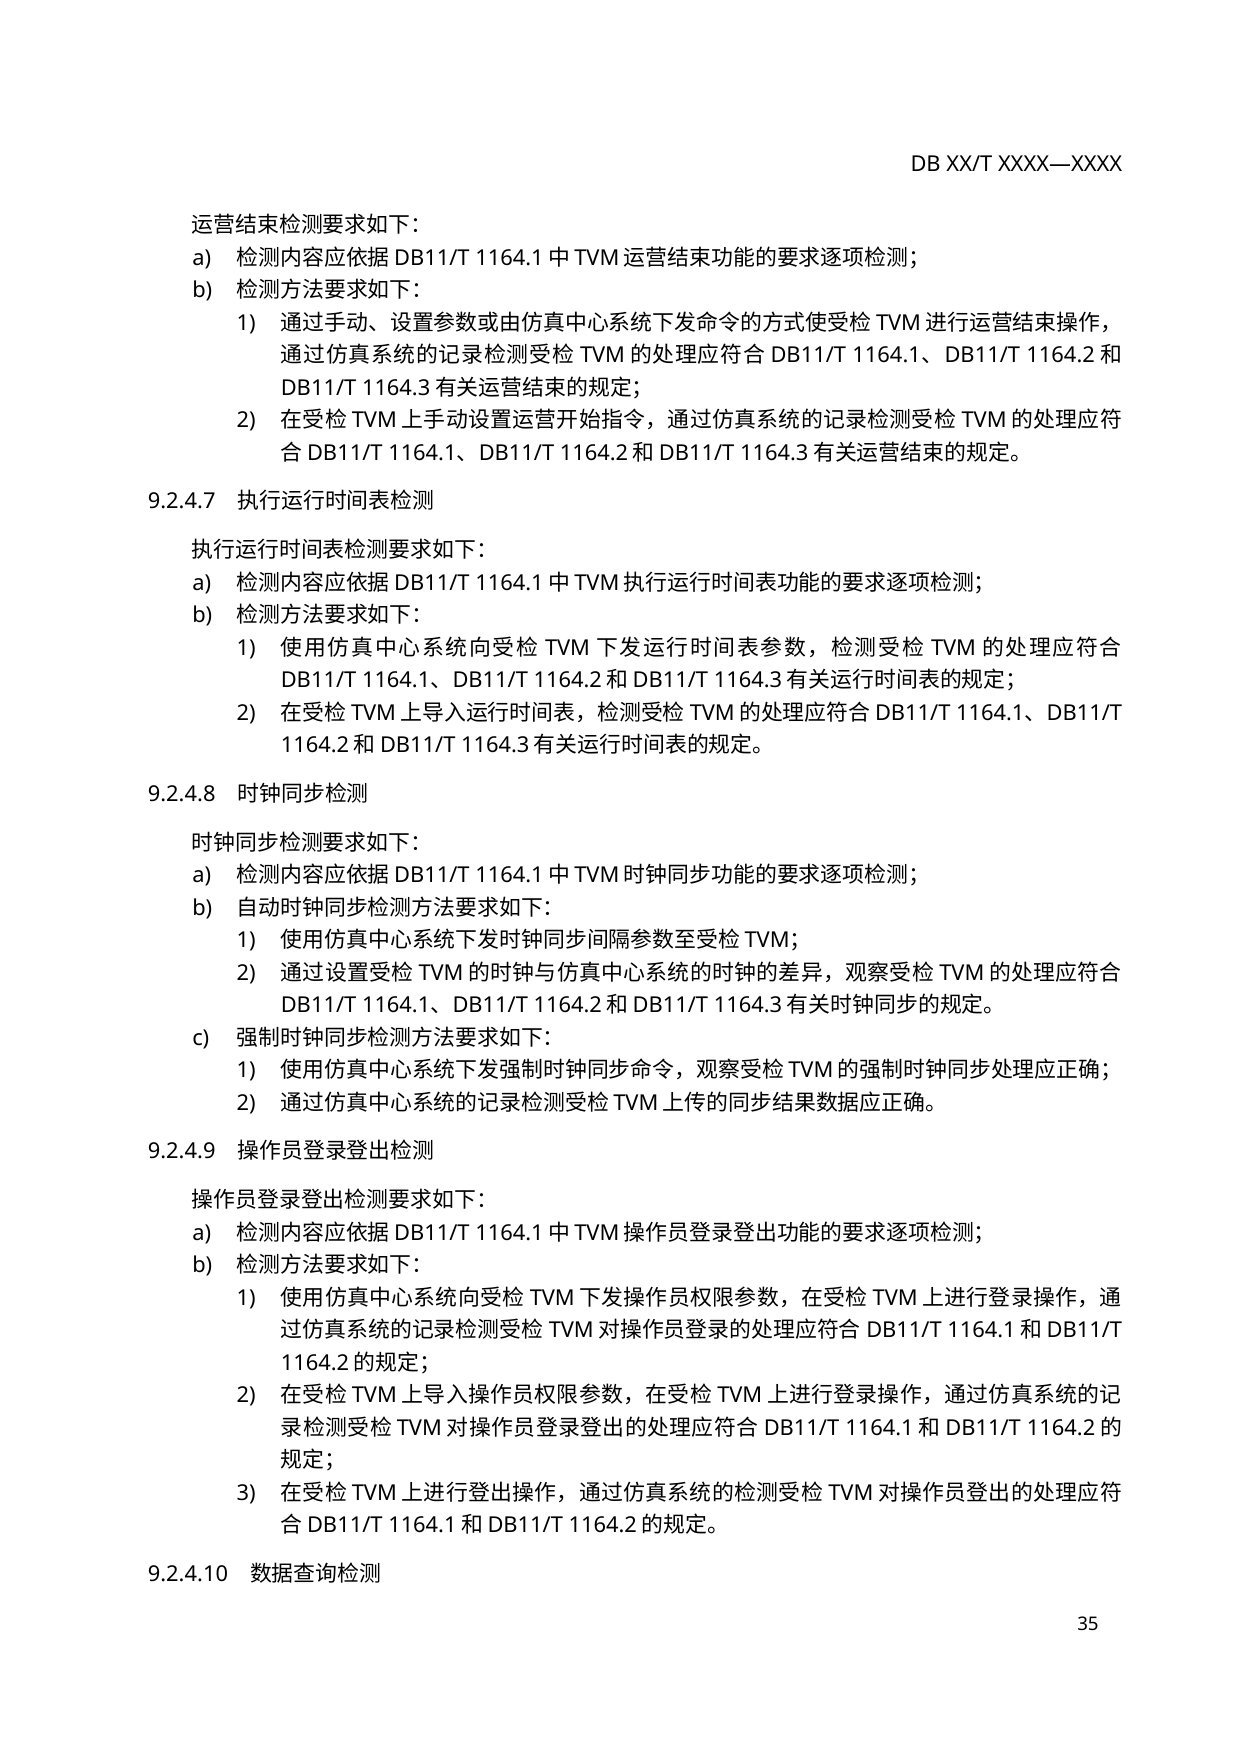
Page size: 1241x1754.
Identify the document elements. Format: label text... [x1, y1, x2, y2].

list 检测内容应依据DB11/T 1164.1中TVM时钟同步功能的要求逐项检测； [192, 857, 1122, 889]
text 执行运行时间表检测要求如下： [148, 532, 1122, 564]
list 检测内容应依据DB11/T 1164.1中TVM操作员登录登出功能的要求逐项检测； [192, 1214, 1122, 1247]
list 使用仿真中心系统下发时钟同步间隔参数至受检TVM； [236, 922, 1122, 954]
text 运营结束检测要求如下： [148, 207, 1122, 239]
text 执行运行时间表检测 [148, 483, 1122, 516]
list 使用仿真中心系统向受检TVM下发操作员权限参数，在受检TVM上进行登录操作，通过仿真系统的记录检测受检TVM对操作员登录的处理应符合DB11/T 1164.1和DB11/T 1164.2的规定； [236, 1279, 1122, 1377]
text 时钟同步检测 [148, 776, 1122, 808]
text 通过仿真中心系统的记录检测受检TVM上传的同步结果数据应正确。 [236, 1084, 1122, 1117]
text 在受检TVM上导入操作员权限参数，在受检TVM上进行登录操作，通过仿真系统的记录检测受检TVM对操作员登录登出的处理应符合DB11/T 1164.1和DB11/T 1164.2的规定； [236, 1377, 1122, 1474]
text 操作员登录登出检测要求如下： [148, 1182, 1122, 1214]
text 数据查询检测 [148, 1556, 1122, 1588]
list 使用仿真中心系统下发强制时钟同步命令，观察受检TVM的强制时钟同步处理应正确； [236, 1052, 1122, 1084]
text 强制时钟同步检测方法要求如下： [192, 1019, 1122, 1052]
text 检测方法要求如下： [192, 1247, 1122, 1279]
text 操作员登录登出检测 [148, 1133, 1122, 1166]
list 检测内容应依据DB11/T 1164.1中TVM运营结束功能的要求逐项检测； [192, 239, 1122, 272]
text 在受检TVM上导入运行时间表，检测受检TVM的处理应符合DB11/T 1164.1、DB11/T 1164.2和DB11/T 1164.3有关运行时间表的规定。 [236, 694, 1122, 759]
list 通过手动、设置参数或由仿真中心系统下发命令的方式使受检TVM进行运营结束操作，通过仿真系统的记录检测受检TVM的处理应符合DB11/T 1164.1、DB11/T 1164.2和DB11/T 1164.3有关运营结束的规定； [236, 304, 1122, 402]
text 通过设置受检TVM的时钟与仿真中心系统的时钟的差异，观察受检TVM的处理应符合DB11/T 1164.1、DB11/T 1164.2和DB11/T 1164.3有关时钟同步的规定。 [236, 954, 1122, 1019]
text 在受检TVM上手动设置运营开始指令，通过仿真系统的记录检测受检TVM的处理应符合DB11/T 1164.1、DB11/T 1164.2和DB11/T 1164.3有关运营结束的规定。 [236, 402, 1122, 467]
list 检测内容应依据DB11/T 1164.1中TVM执行运行时间表功能的要求逐项检测； [192, 564, 1122, 597]
text 在受检TVM上进行登出操作，通过仿真系统的检测受检TVM对操作员登出的处理应符合DB11/T 1164.1和DB11/T 1164.2的规定。 [236, 1474, 1122, 1539]
text 检测方法要求如下： [192, 272, 1122, 304]
text 自动时钟同步检测方法要求如下： [192, 889, 1122, 922]
text 时钟同步检测要求如下： [148, 824, 1122, 857]
text 检测方法要求如下： [192, 597, 1122, 629]
list 使用仿真中心系统向受检TVM下发运行时间表参数，检测受检TVM的处理应符合DB11/T 1164.1、DB11/T 1164.2和DB11/T 1164.3有关运行时间表的规定； [236, 629, 1122, 694]
